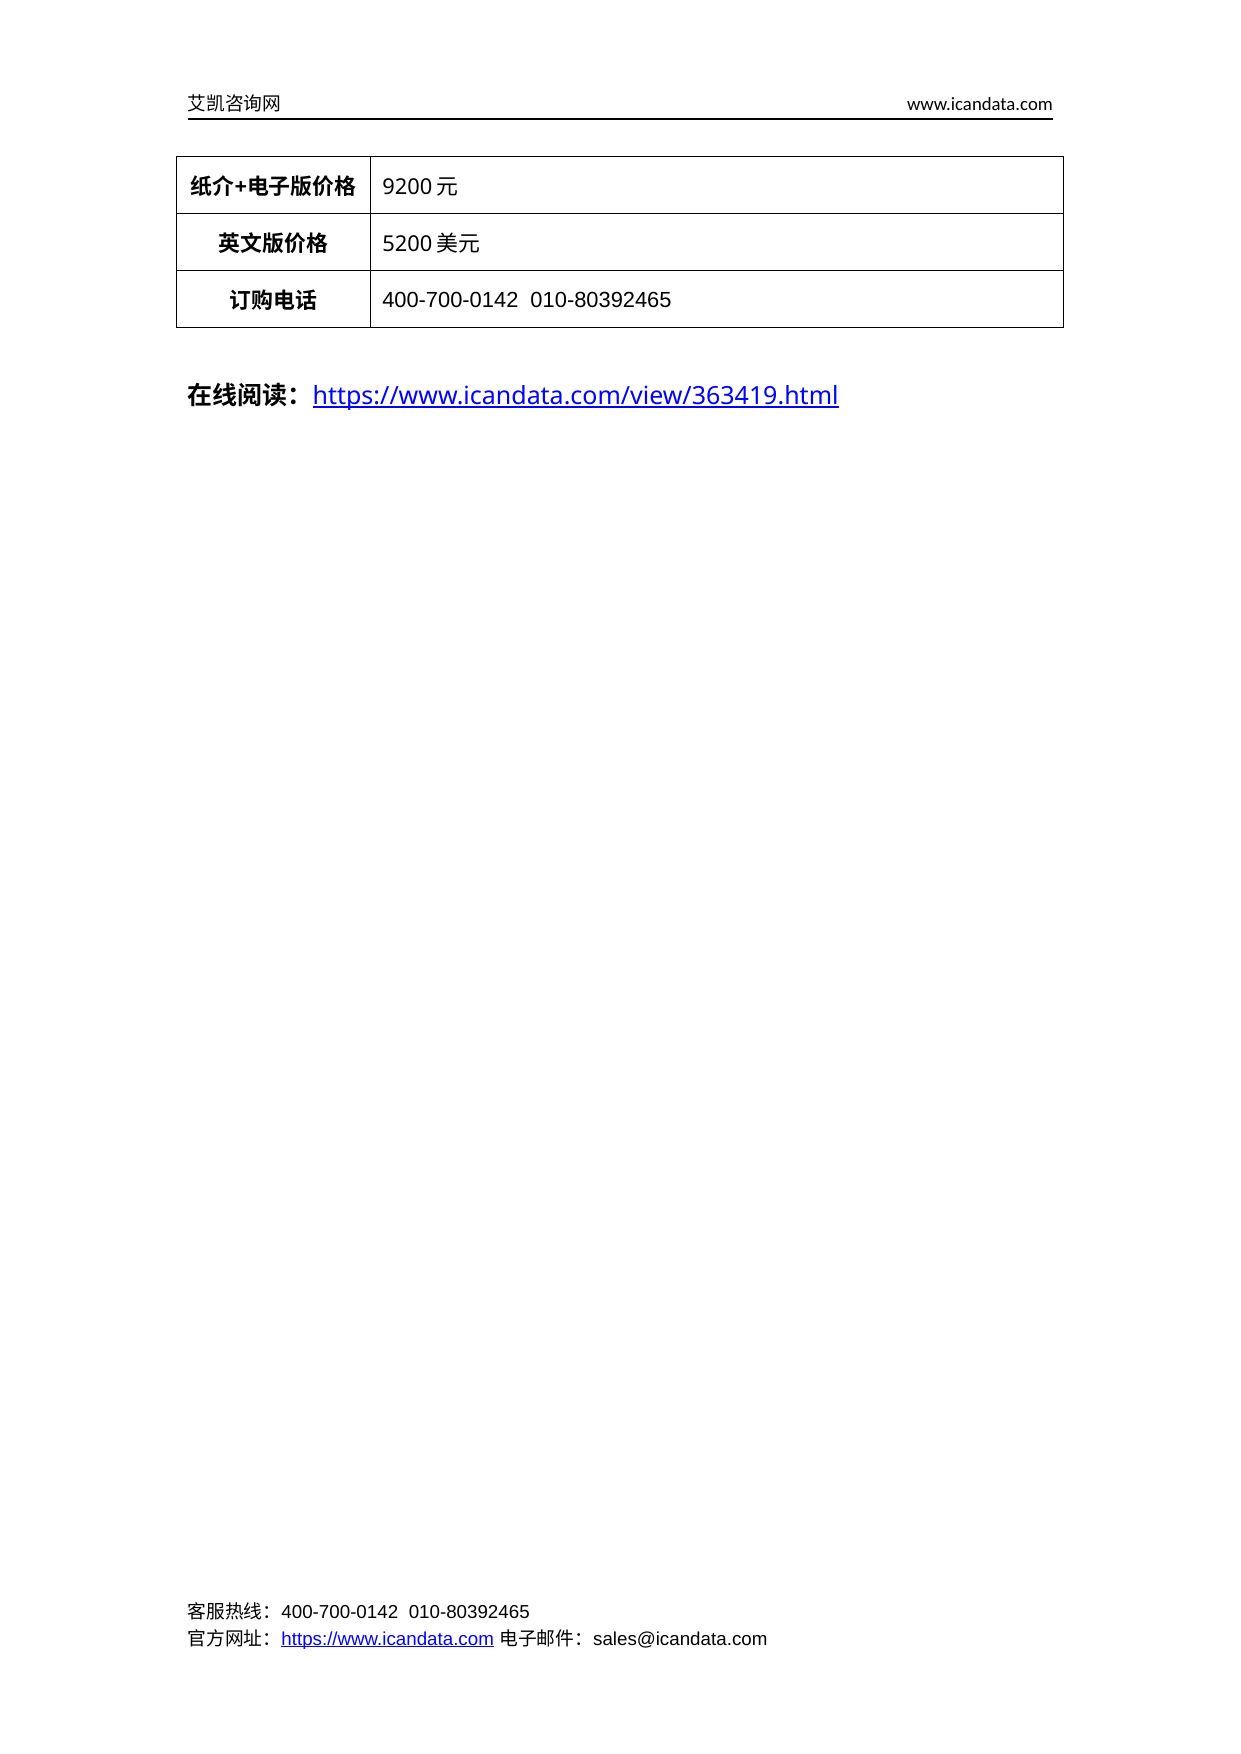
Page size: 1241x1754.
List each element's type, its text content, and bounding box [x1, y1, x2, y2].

table_cell 400-700-0142 010-80392465 [371, 271, 1063, 327]
table_cell 5200美元 [371, 214, 1063, 270]
table_cell 订购电话 [177, 271, 370, 327]
table_cell 纸介+电子版价格 [177, 157, 370, 213]
text 在线阅读：https://www.icandata.com/view/363419.html [187, 361, 1053, 426]
table_cell 9200元 [371, 157, 1063, 213]
table_cell 英文版价格 [177, 214, 370, 270]
